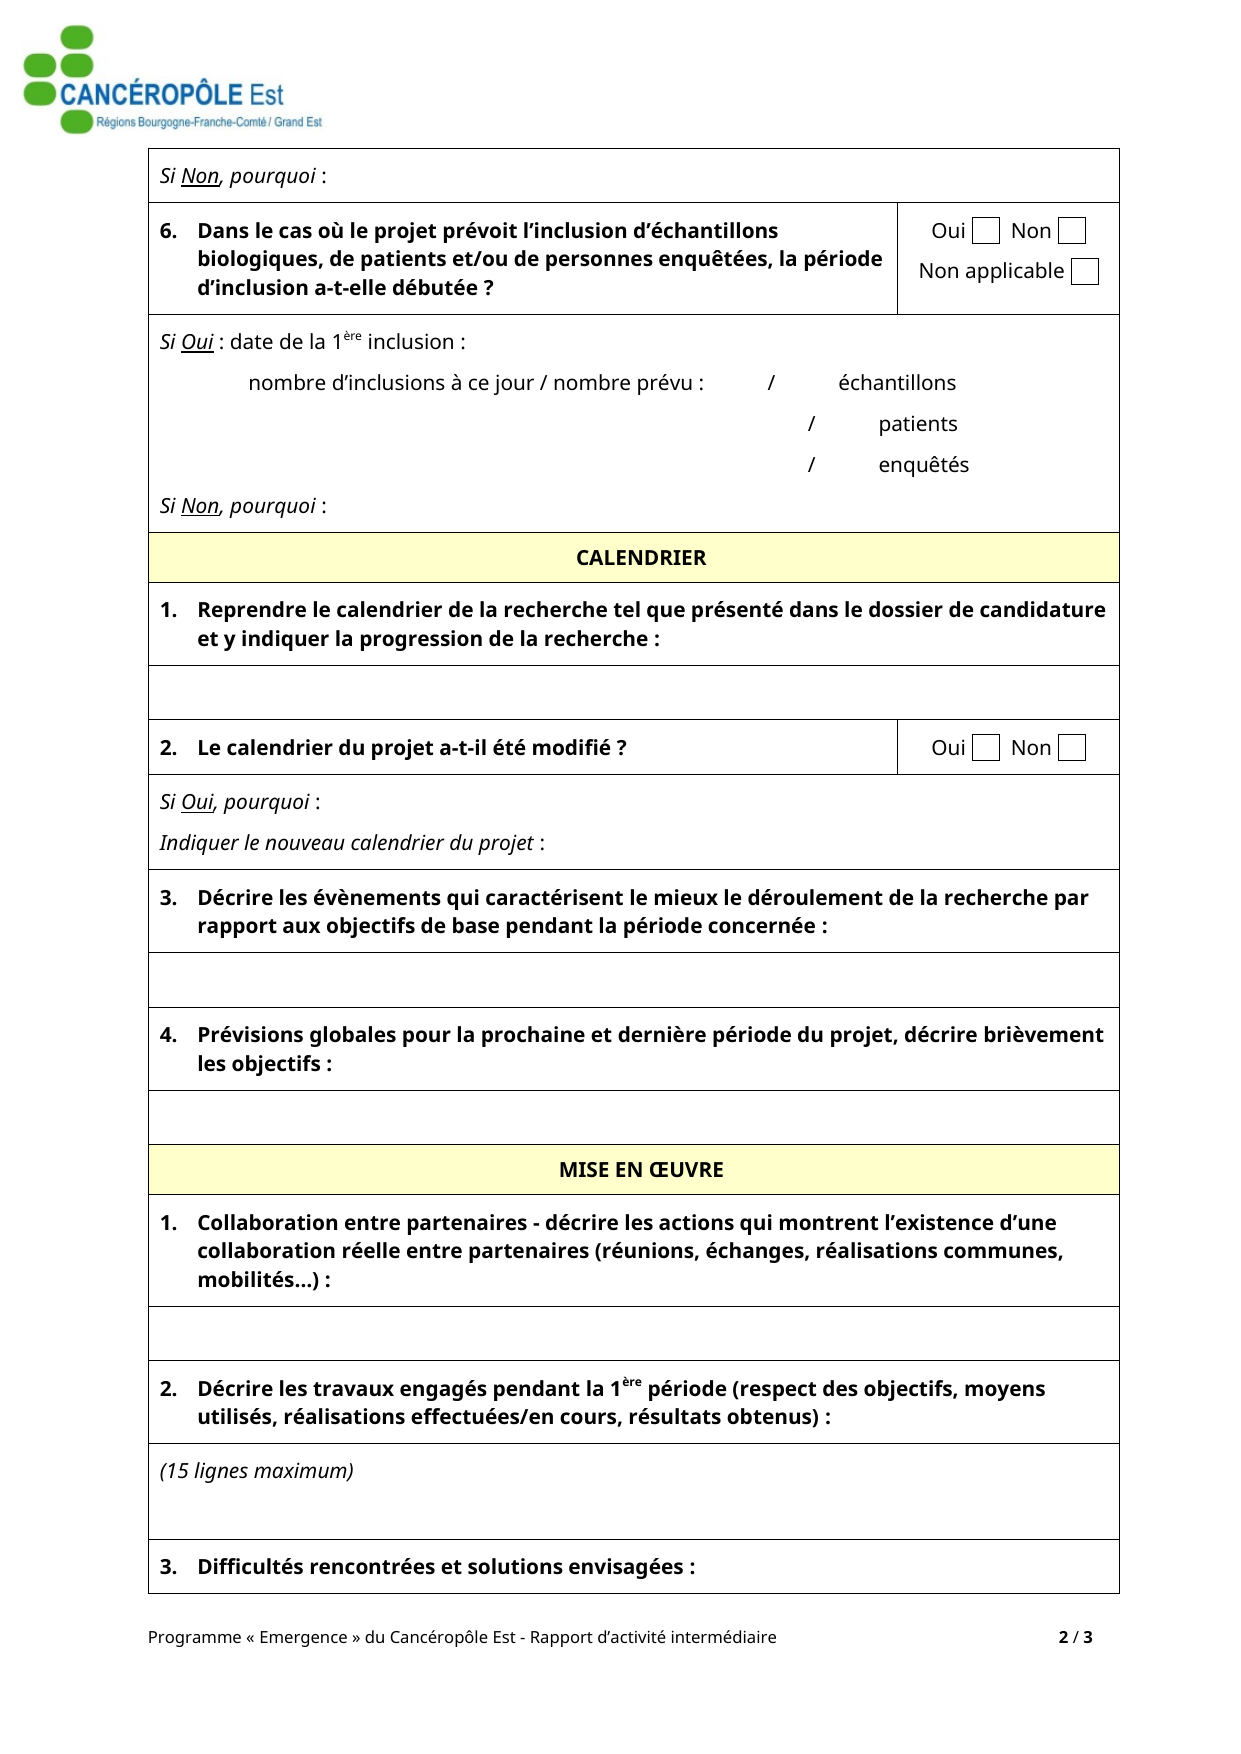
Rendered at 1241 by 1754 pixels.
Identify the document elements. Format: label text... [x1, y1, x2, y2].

table_cell Si Oui, pourquoi : Indiquer le nouveau calendrier du projet : [149, 775, 1119, 869]
table_cell Dans le cas où le projet prévoit l’inclusion d’échantillons biologiques, de patients et/ou de personnes enquêtées, la période d’inclusion a-t-elle débutée ? [149, 203, 897, 313]
table_cell Si Oui : date de la 1ère inclusion : nombre d’inclusions à ce jour / nombre prévu : / échantillons / patients / enquêtés Si Non, pourquoi : [149, 315, 1119, 532]
table_cell Le calendrier du projet a-t-il été modifié ? [149, 720, 897, 774]
table_cell [149, 953, 1119, 1007]
table_cell Oui Non Non applicable [898, 203, 1119, 313]
picture [21, 23, 326, 137]
table_cell Décrire les travaux engagés pendant la 1ère période (respect des objectifs, moyens utilisés, réalisations effectuées/en cours, résultats obtenus) : [149, 1361, 1119, 1443]
table_cell Collaboration entre partenaires - décrire les actions qui montrent l’existence d’une collaboration réelle entre partenaires (réunions, échanges, réalisations communes, mobilités…) : [149, 1195, 1119, 1306]
table_cell Mise en œuvre [149, 1145, 1119, 1194]
table_cell Prévisions globales pour la prochaine et dernière période du projet, décrire brièvement les objectifs : [149, 1008, 1119, 1089]
table_cell (15 lignes maximum) [149, 1444, 1119, 1538]
table_cell Décrire les évènements qui caractérisent le mieux le déroulement de la recherche par rapport aux objectifs de base pendant la période concernée : [149, 870, 1119, 952]
table_cell Difficultés rencontrées et solutions envisagées : [149, 1540, 1119, 1593]
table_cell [149, 149, 1119, 202]
table_cell [149, 666, 1119, 719]
table_cell [149, 1307, 1119, 1360]
table_cell Calendrier [149, 533, 1119, 582]
table_cell [149, 1091, 1119, 1144]
table_cell Reprendre le calendrier de la recherche tel que présenté dans le dossier de candidature et y indiquer la progression de la recherche : [149, 583, 1119, 665]
table_cell Oui Non [898, 720, 1119, 774]
